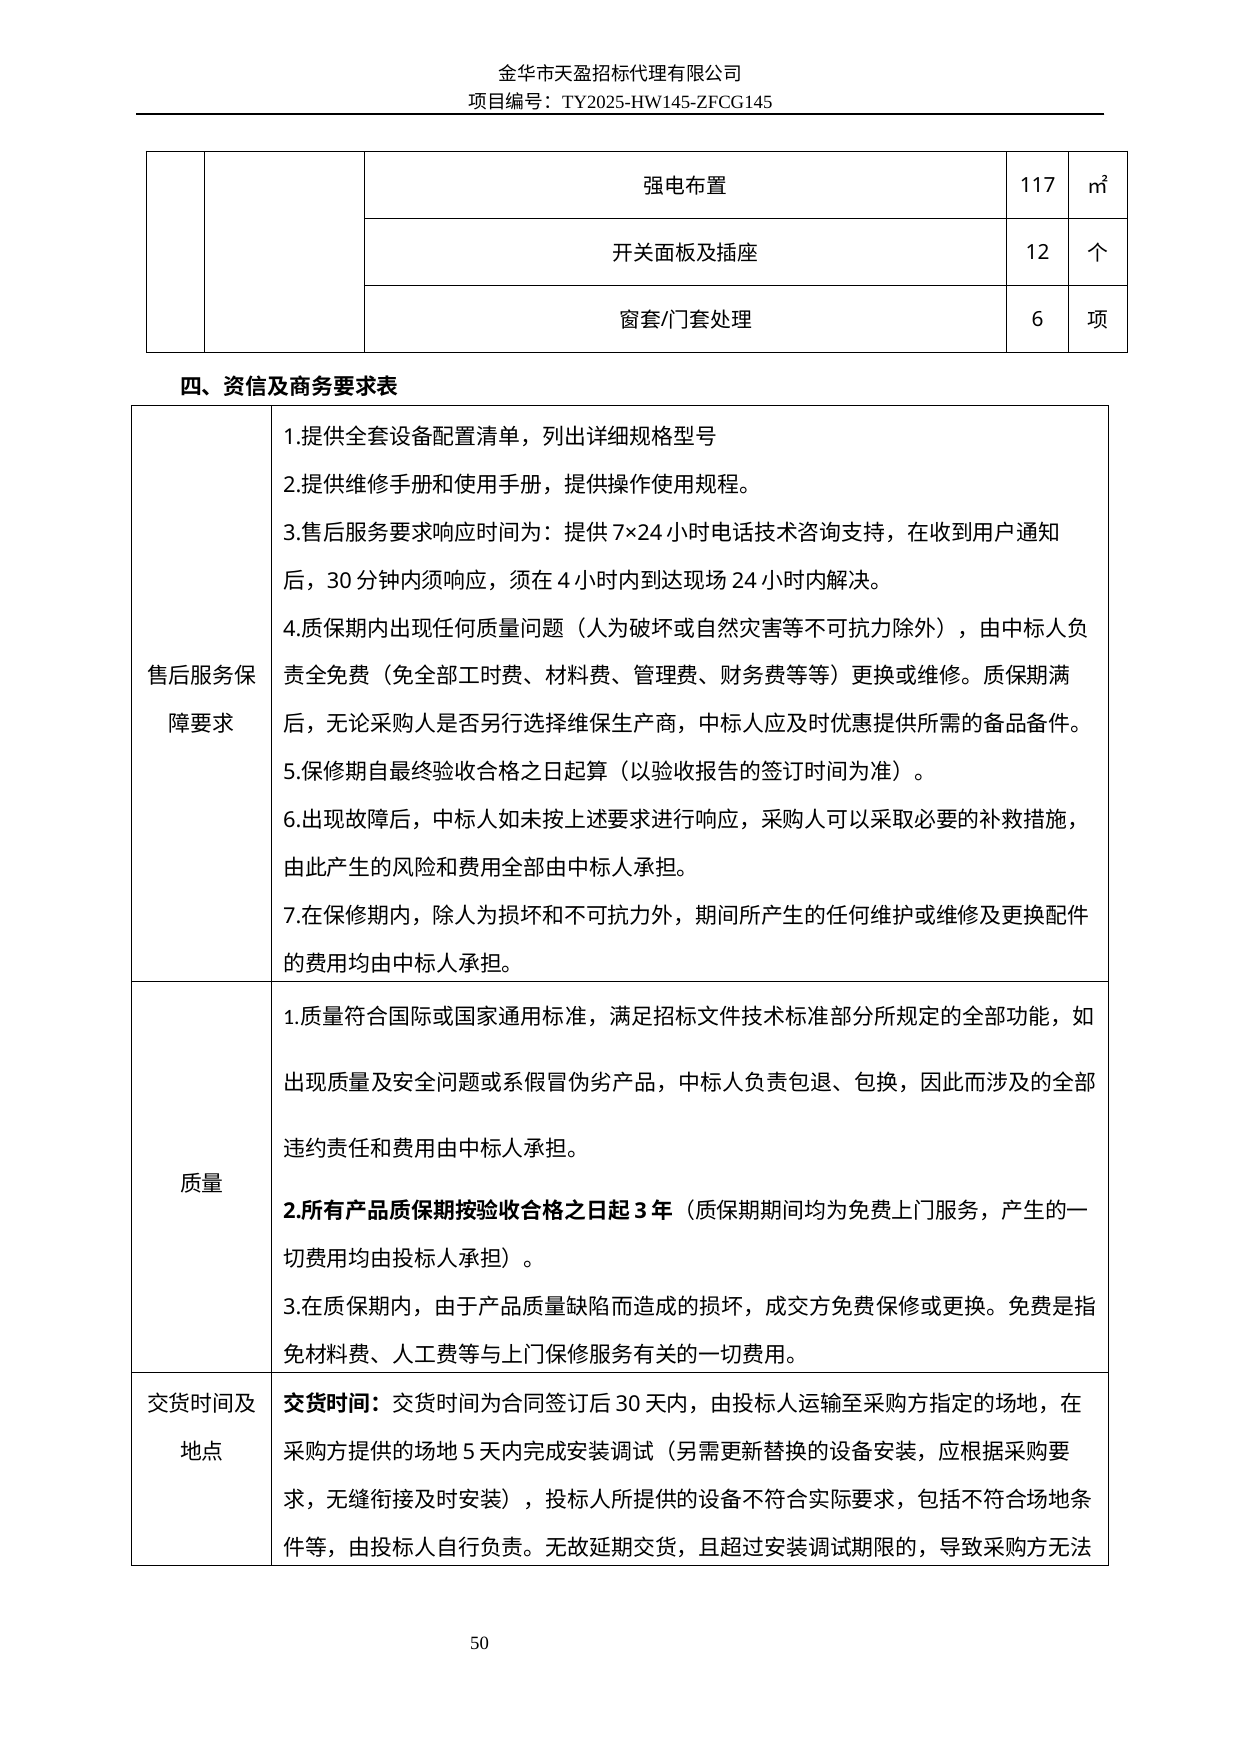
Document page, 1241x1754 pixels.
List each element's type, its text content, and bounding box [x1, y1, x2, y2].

table_cell 强电布置 [365, 152, 1006, 218]
table_cell 个 [1069, 219, 1127, 285]
table_cell 窗套/门套处理 [365, 286, 1006, 352]
table_cell 项 [1069, 286, 1127, 352]
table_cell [272, 1373, 1108, 1564]
table_cell 12 [1007, 219, 1068, 285]
table_cell 开关面板及插座 [365, 219, 1006, 285]
table_cell 6 [1007, 286, 1068, 352]
table_cell 交货时间及地点 [132, 1373, 271, 1564]
text 四、资信及商务要求表 [136, 353, 1104, 405]
table_cell ㎡ [1069, 152, 1127, 218]
table_cell 117 [1007, 152, 1068, 218]
table_cell 1.质量符合国际或国家通用标准，满足招标文件技术标准部分所规定的全部功能，如出现质量及安全问题或系假冒伪劣产品，中标人负责包退、包换，因此而涉及的全部违约责任和费用由中标人承担。 2.所有产品质保期按验收合格之日起3年（质保期期间均为免费上门服务，产生的一切费用均由投标人承担）。 3.在质保期内，由于产品质量缺陷而造成的损坏，成交方免费保修或更换。免费是指免材料费、人工费等与上门保修服务有关的一切费用。 [272, 982, 1108, 1372]
table_header 售后服务保障要求 [132, 406, 271, 981]
table_cell 质量 [132, 982, 271, 1372]
table_header 1.提供全套设备配置清单，列出详细规格型号 2.提供维修手册和使用手册，提供操作使用规程。 3.售后服务要求响应时间为：提供7×24小时电话技术咨询支持，在收到用户通知后，30分钟内须响应，须在4小时内到达现场24小时内解决。 4.质保期内出现任何质量问题（人为破坏或自然灾害等不可抗力除外），由中标人负责全免费（免全部工时费、材料费、管理费、财务费等等）更换或维修。质保期满后，无论采购人是否另行选择维保生产商，中标人应及时优惠提供所需的备品备件。 5.保修期自最终验收合格之日起算（以验收报告的签订时间为准）。 6.出现故障后，中标人如未按上述要求进行响应，采购人可以采取必要的补救措施，由此产生的风险和费用全部由中标人承担。 7.在保修期内，除人为损坏和不可抗力外，期间所产生的任何维护或维修及更换配件的费用均由中标人承担。 [272, 406, 1108, 981]
